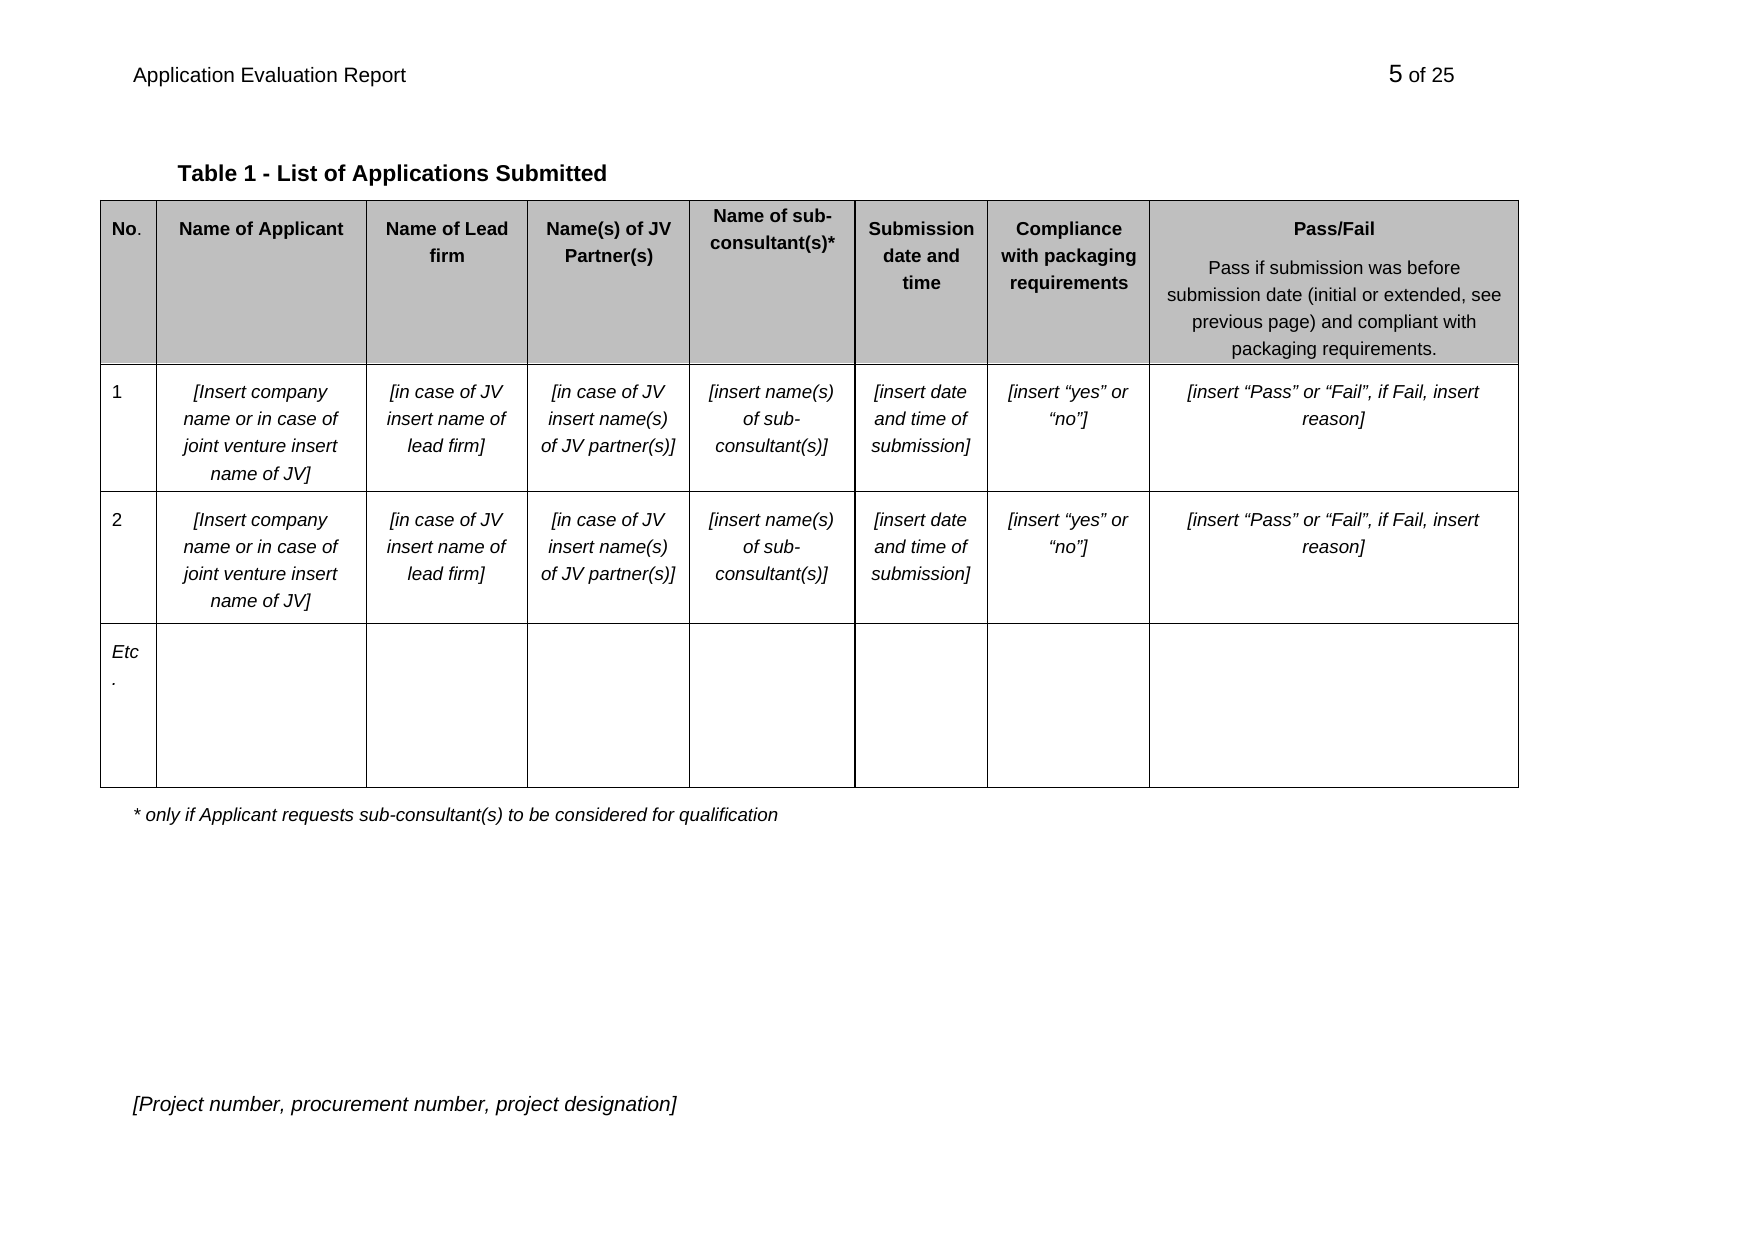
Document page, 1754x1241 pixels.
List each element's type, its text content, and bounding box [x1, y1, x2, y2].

table_cell [1150, 624, 1518, 787]
text Table 1 - List of Applications Submitted [177, 160, 1606, 187]
table_cell [367, 624, 527, 787]
table_header Name of sub-consultant(s)* [690, 201, 854, 363]
table_cell [insert date and time of submission] [856, 492, 987, 623]
table_cell [insert name(s) of sub-consultant(s)] [690, 492, 854, 623]
table_header Name(s) of JV Partner(s) [528, 201, 689, 363]
table_cell [Insert company name or in case of joint venture insert name of JV] [157, 365, 366, 491]
table_cell [insert “yes” or “no”] [988, 365, 1149, 491]
table_cell [insert date and time of submission] [856, 365, 987, 491]
table_cell [157, 624, 366, 787]
table_cell [in case of JV insert name of lead firm] [367, 492, 527, 623]
table_cell [988, 624, 1149, 787]
table_cell [856, 624, 987, 787]
table_cell [Insert company name or in case of joint venture insert name of JV] [157, 492, 366, 623]
table_cell [690, 624, 854, 787]
text * only if Applicant requests sub-consultant(s) to be considered for qualification [133, 800, 1606, 827]
table_cell [in case of JV insert name of lead firm] [367, 365, 527, 491]
table_header Name of Applicant [157, 201, 366, 363]
table_header Name of Lead firm [367, 201, 527, 363]
table_header Compliance with packaging requirements [988, 201, 1149, 363]
table_cell [insert “Pass” or “Fail”, if Fail, insert reason] [1150, 365, 1518, 491]
table_cell [528, 624, 689, 787]
table_cell 2 [101, 492, 156, 623]
table_header No. [101, 201, 156, 363]
table_cell [in case of JV insert name(s) of JV partner(s)] [528, 492, 689, 623]
table_header Submission date and time [856, 201, 987, 363]
table_cell 1 [101, 365, 156, 491]
table_cell [insert “yes” or “no”] [988, 492, 1149, 623]
table_cell [in case of JV insert name(s) of JV partner(s)] [528, 365, 689, 491]
table_cell [insert “Pass” or “Fail”, if Fail, insert reason] [1150, 492, 1518, 623]
table_header Pass/Fail Pass if submission was before submission date (initial or extended, see previous page) and compliant with packaging requirements. [1150, 201, 1518, 363]
table_cell Etc. [101, 624, 156, 787]
table_cell [insert name(s) of sub-consultant(s)] [690, 365, 854, 491]
